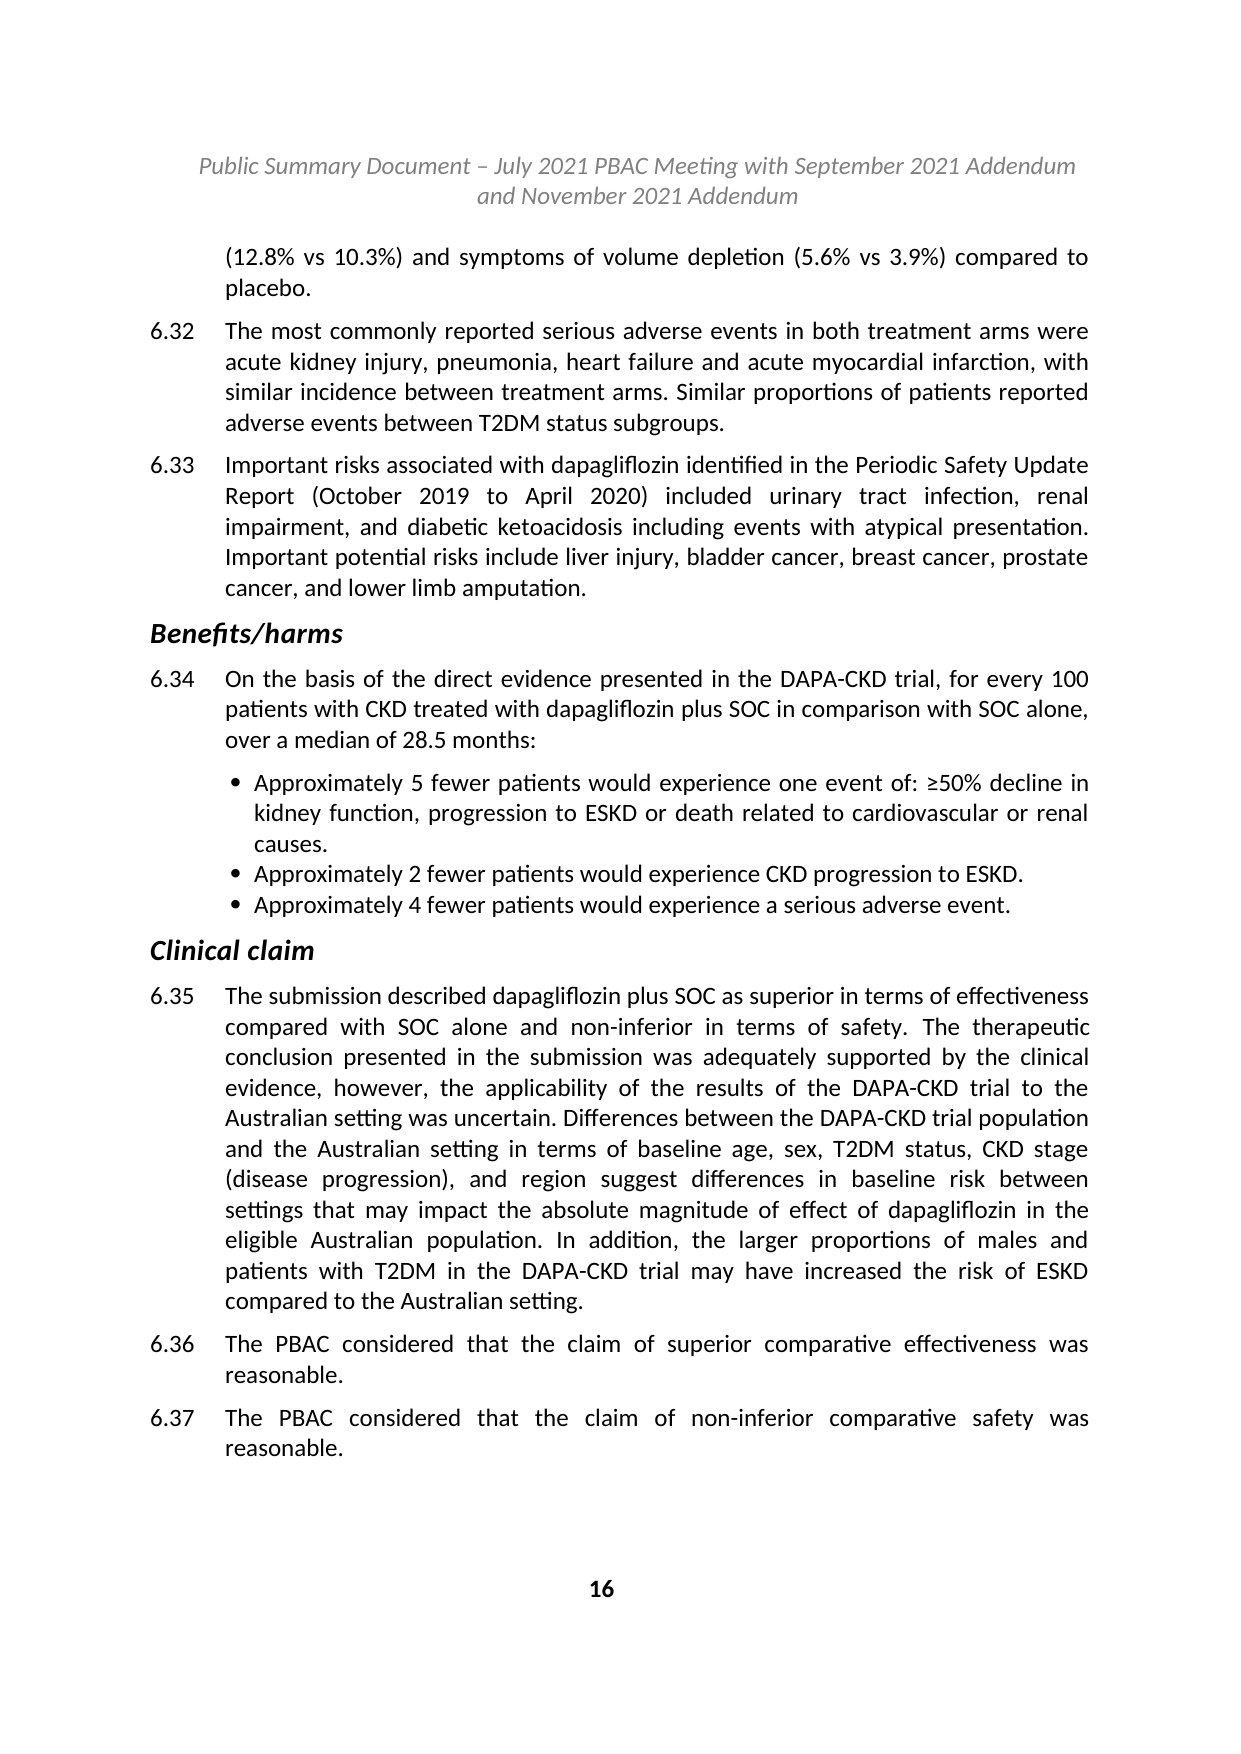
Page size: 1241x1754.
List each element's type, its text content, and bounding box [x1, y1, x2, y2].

text The most commonly reported serious adverse events in both treatment arms were acute kidney injury, pneumonia, heart failure and acute myocardial infarction, with similar incidence between treatment arms. Similar proportions of patients reported adverse events between T2DM status subgroups. [150, 315, 1090, 437]
text The PBAC considered that the claim of non-inferior comparative safety was reasonable. [150, 1402, 1090, 1463]
text Important risks associated with dapagliflozin identified in the Periodic Safety Update Report (October 2019 to April 2020) included urinary tract infection, renal impairment, and diabetic ketoacidosis including events with atypical presentation. Important potential risks include liver injury, bladder cancer, breast cancer, prostate cancer, and lower limb amputation. [150, 450, 1090, 602]
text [150, 242, 1090, 303]
list Approximately 5 fewer patients would experience one event of: ≥50% decline in kidney function, progression to ESKD or death related to cardiovascular or renal causes. [231, 767, 1090, 858]
text The PBAC considered that the claim of superior comparative effectiveness was reasonable. [150, 1328, 1090, 1389]
list Approximately 2 fewer patients would experience CKD progression to ESKD. [231, 858, 1090, 889]
subtitle Benefits/harms [150, 615, 1090, 650]
text The submission described dapagliflozin plus SOC as superior in terms of effectiveness compared with SOC alone and non-inferior in terms of safety. The therapeutic conclusion presented in the submission was adequately supported by the clinical evidence, however, the applicability of the results of the DAPA-CKD trial to the Australian setting was uncertain. Differences between the DAPA-CKD trial population and the Australian setting in terms of baseline age, sex, T2DM status, CKD stage (disease progression), and region suggest differences in baseline risk between settings that may impact the absolute magnitude of effect of dapagliflozin in the eligible Australian population. In addition, the larger proportions of males and patients with T2DM in the DAPA-CKD trial may have increased the risk of ESKD compared to the Australian setting. [150, 980, 1090, 1316]
list Approximately 4 fewer patients would experience a serious adverse event. [231, 889, 1090, 919]
list On the basis of the direct evidence presented in the DAPA-CKD trial, for every 100 patients with CKD treated with dapagliflozin plus SOC in comparison with SOC alone, over a median of 28.5 months: [150, 663, 1090, 754]
subtitle Clinical claim [150, 932, 1090, 968]
